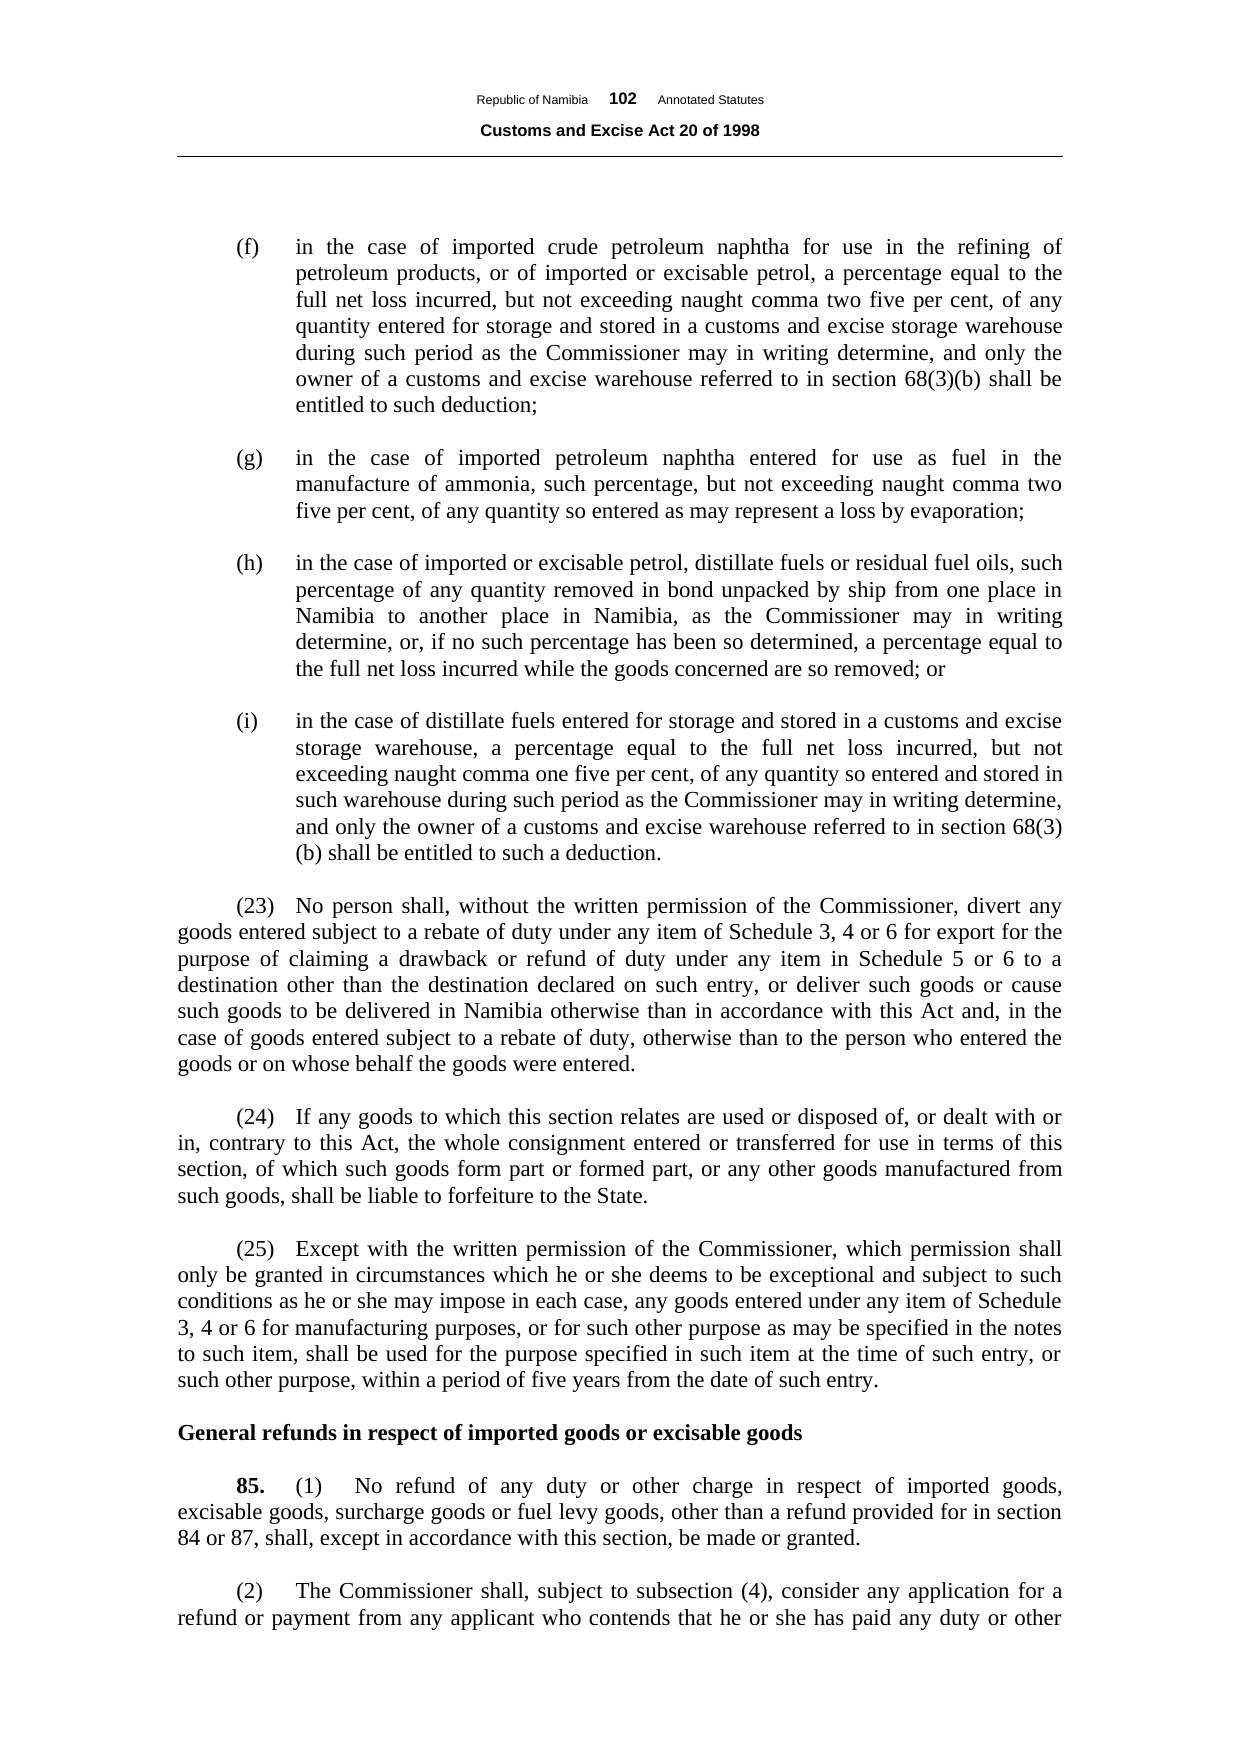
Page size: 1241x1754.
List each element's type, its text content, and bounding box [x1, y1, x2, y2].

text (i) in the case of distillate fuels entered for storage and stored in a customs and excise storage warehouse, a percentage equal to the full net loss incurred, but not exceeding naught comma one five per cent, of any quantity so entered and stored in such warehouse during such period as the Commissioner may in writing determine, and only the owner of a customs and excise warehouse referred to in section 68(3)(b) shall be entitled to such a deduction. [236, 707, 1064, 866]
text General refunds in respect of imported goods or excisable goods [177, 1419, 1063, 1445]
text (23) No person shall, without the written permission of the Commissioner, divert any goods entered subject to a rebate of duty under any item of Schedule 3, 4 or 6 for export for the purpose of claiming a drawback or refund of duty under any item in Schedule 5 or 6 to a destination other than the destination declared on such entry, or deliver such goods or cause such goods to be delivered in Namibia otherwise than in accordance with this Act and, in the case of goods entered subject to a rebate of duty, otherwise than to the person who entered the goods or on whose behalf the goods were entered. [177, 892, 1064, 1076]
text (25) Except with the written permission of the Commissioner, which permission shall only be granted in circumstances which he or she deems to be exceptional and subject to such conditions as he or she may impose in each case, any goods entered under any item of Schedule 3, 4 or 6 for manufacturing purposes, or for such other purpose as may be specified in the notes to such item, shall be used for the purpose specified in such item at the time of such entry, or such other purpose, within a period of five years from the date of such entry. [177, 1234, 1064, 1393]
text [177, 1577, 1064, 1630]
text (g) in the case of imported petroleum naphtha entered for use as fuel in the manufacture of ammonia, such percentage, but not exceeding naught comma two five per cent, of any quantity so entered as may represent a loss by evaporation; [236, 444, 1064, 523]
text (24) If any goods to which this section relates are used or disposed of, or dealt with or in, contrary to this Act, the whole consignment entered or transferred for use in terms of this section, of which such goods form part or formed part, or any other goods manufactured from such goods, shall be liable to forfeiture to the State. [177, 1103, 1064, 1208]
text (f) in the case of imported crude petroleum naphtha for use in the refining of petroleum products, or of imported or excisable petrol, a percentage equal to the full net loss incurred, but not exceeding naught comma two five per cent, of any quantity entered for storage and stored in a customs and excise storage warehouse during such period as the Commissioner may in writing determine, and only the owner of a customs and excise warehouse referred to in section 68(3)(b) shall be entitled to such deduction; [236, 233, 1064, 418]
text 85. (1) No refund of any duty or other charge in respect of imported goods, excisable goods, surcharge goods or fuel levy goods, other than a refund provided for in section 84 or 87, shall, except in accordance with this section, be made or granted. [177, 1472, 1064, 1551]
text (h) in the case of imported or excisable petrol, distillate fuels or residual fuel oils, such percentage of any quantity removed in bond unpacked by ship from one place in Namibia to another place in Namibia, as the Commissioner may in writing determine, or, if no such percentage has been so determined, a percentage equal to the full net loss incurred while the goods concerned are so removed; or [236, 549, 1064, 681]
